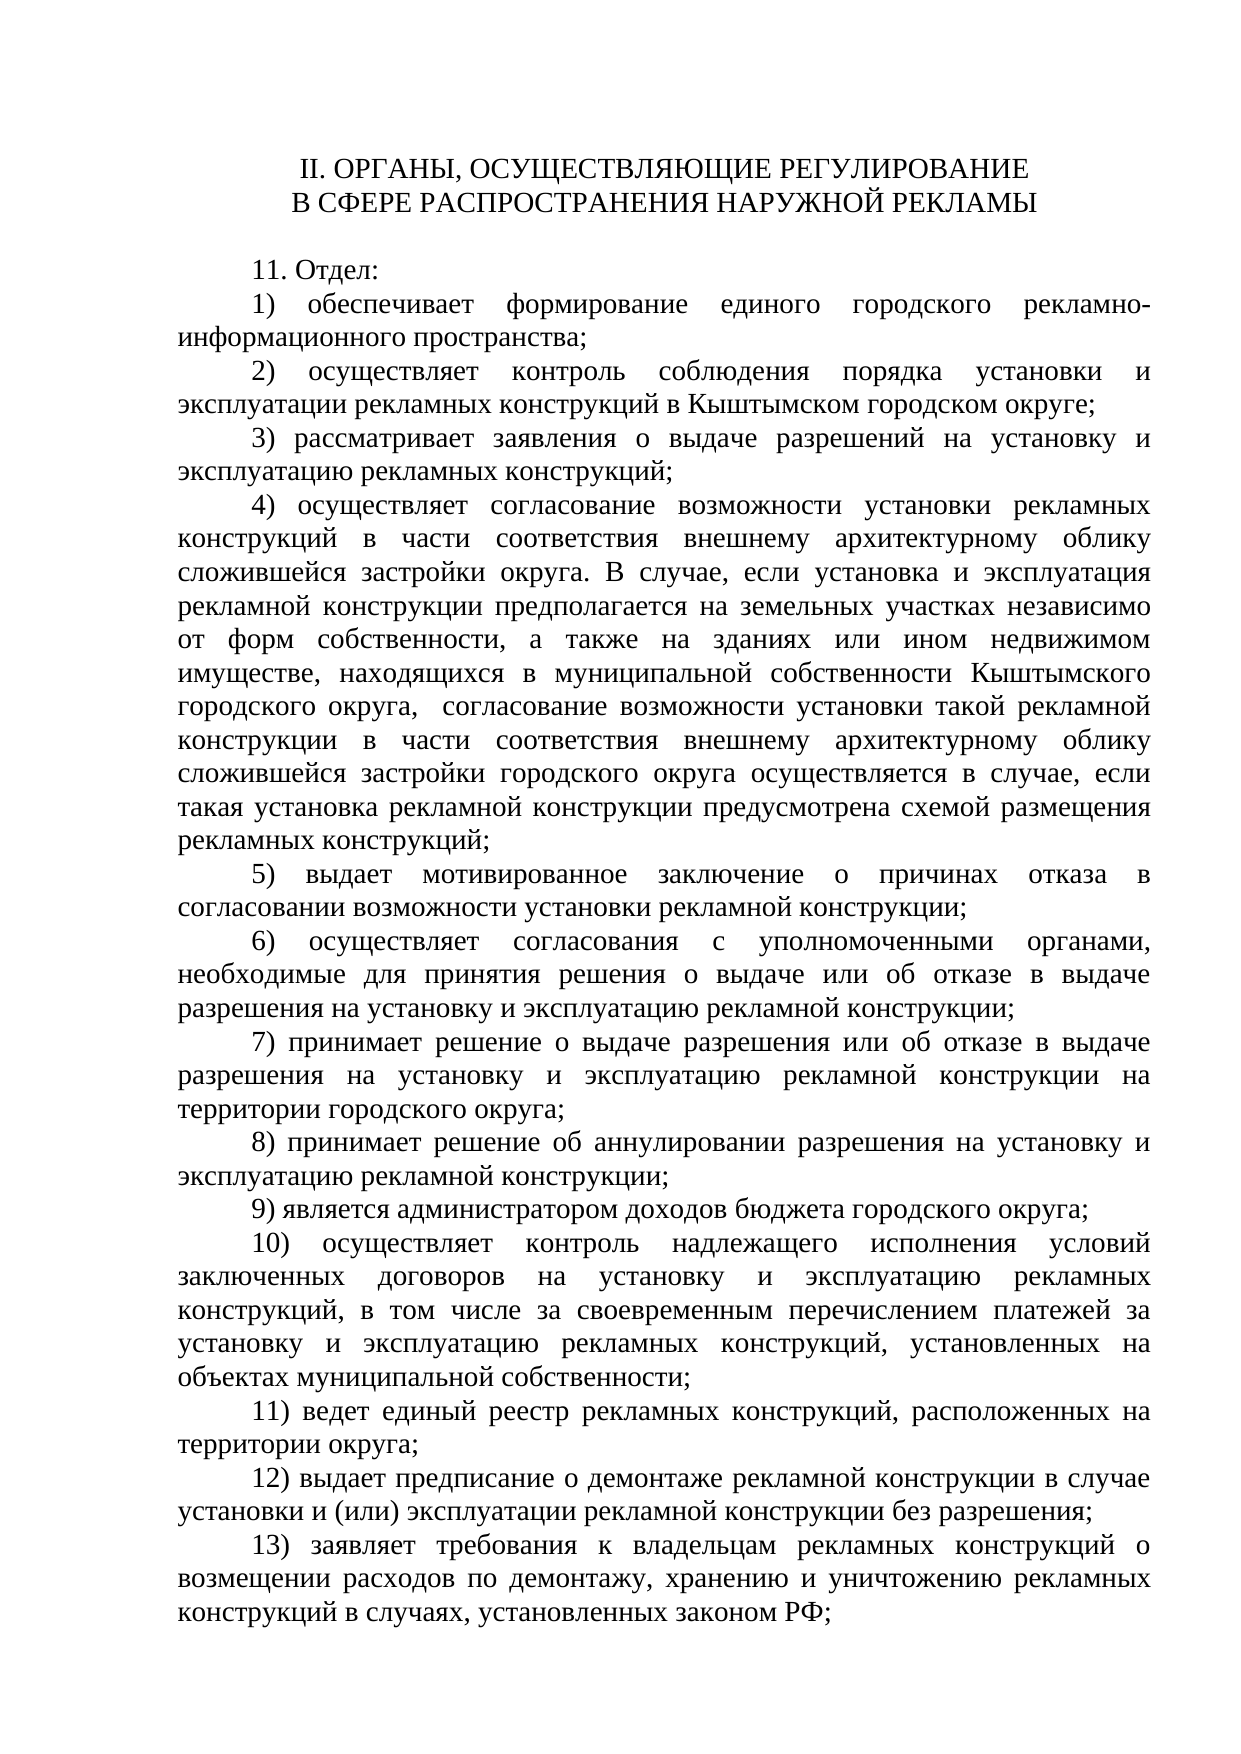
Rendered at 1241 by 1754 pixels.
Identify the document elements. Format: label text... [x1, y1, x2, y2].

text 6) осуществляет согласования с уполномоченными органами, необходимые для принятия решения о выдаче или об отказе в выдаче разрешения на установку и эксплуатацию рекламной конструкции; [177, 923, 1152, 1024]
text 10) осуществляет контроль надлежащего исполнения условий заключенных договоров на установку и эксплуатацию рекламных конструкций, в том числе за своевременным перечислением платежей за установку и эксплуатацию рекламных конструкций, установленных на объектах муниципальной собственности; [177, 1225, 1152, 1393]
text 9) является администратором доходов бюджета городского округа; [177, 1191, 1152, 1225]
text 5) выдает мотивированное заключение о причинах отказа в согласовании возможности установки рекламной конструкции; [177, 856, 1152, 923]
text 3) рассматривает заявления о выдаче разрешений на установку и эксплуатацию рекламных конструкций; [177, 420, 1152, 487]
text 11) ведет единый реестр рекламных конструкций, расположенных на территории округа; [177, 1393, 1152, 1460]
text 1) обеспечивает формирование единого городского рекламно-информационного пространства; [177, 286, 1152, 353]
text 11. Отдел: [177, 252, 1152, 286]
text 12) выдает предписание о демонтаже рекламной конструкции в случае установки и (или) эксплуатации рекламной конструкции без разрешения; [177, 1460, 1152, 1527]
text 4) осуществляет согласование возможности установки рекламных конструкций в части соответствия внешнему архитектурному облику сложившейся застройки округа. В случае, если установка и эксплуатация рекламной конструкции предполагается на земельных участках независимо от форм собственности, а также на зданиях или ином недвижимом имуществе, находящихся в муниципальной собственности Кыштымского городского округа, согласование возможности установки такой рекламной конструкции в части соответствия внешнему архитектурному облику сложившейся застройки городского округа осуществляется в случае, если такая установка рекламной конструкции предусмотрена схемой размещения рекламных конструкций; [177, 487, 1152, 856]
text 7) принимает решение о выдаче разрешения или об отказе в выдаче разрешения на установку и эксплуатацию рекламной конструкции на территории городского округа; [177, 1024, 1152, 1124]
text 13) заявляет требования к владельцам рекламных конструкций о возмещении расходов по демонтажу, хранению и уничтожению рекламных конструкций в случаях, установленных законом РФ; [177, 1527, 1152, 1627]
text II. ОРГАНЫ, ОСУЩЕСТВЛЯЮЩИЕ РЕГУЛИРОВАНИЕ [177, 152, 1152, 185]
text В СФЕРЕ РАСПРОСТРАНЕНИЯ НАРУЖНОЙ РЕКЛАМЫ [177, 185, 1152, 219]
text 8) принимает решение об аннулировании разрешения на установку и эксплуатацию рекламной конструкции; [177, 1124, 1152, 1191]
text 2) осуществляет контроль соблюдения порядка установки и эксплуатации рекламных конструкций в Кыштымском городском округе; [177, 353, 1152, 420]
